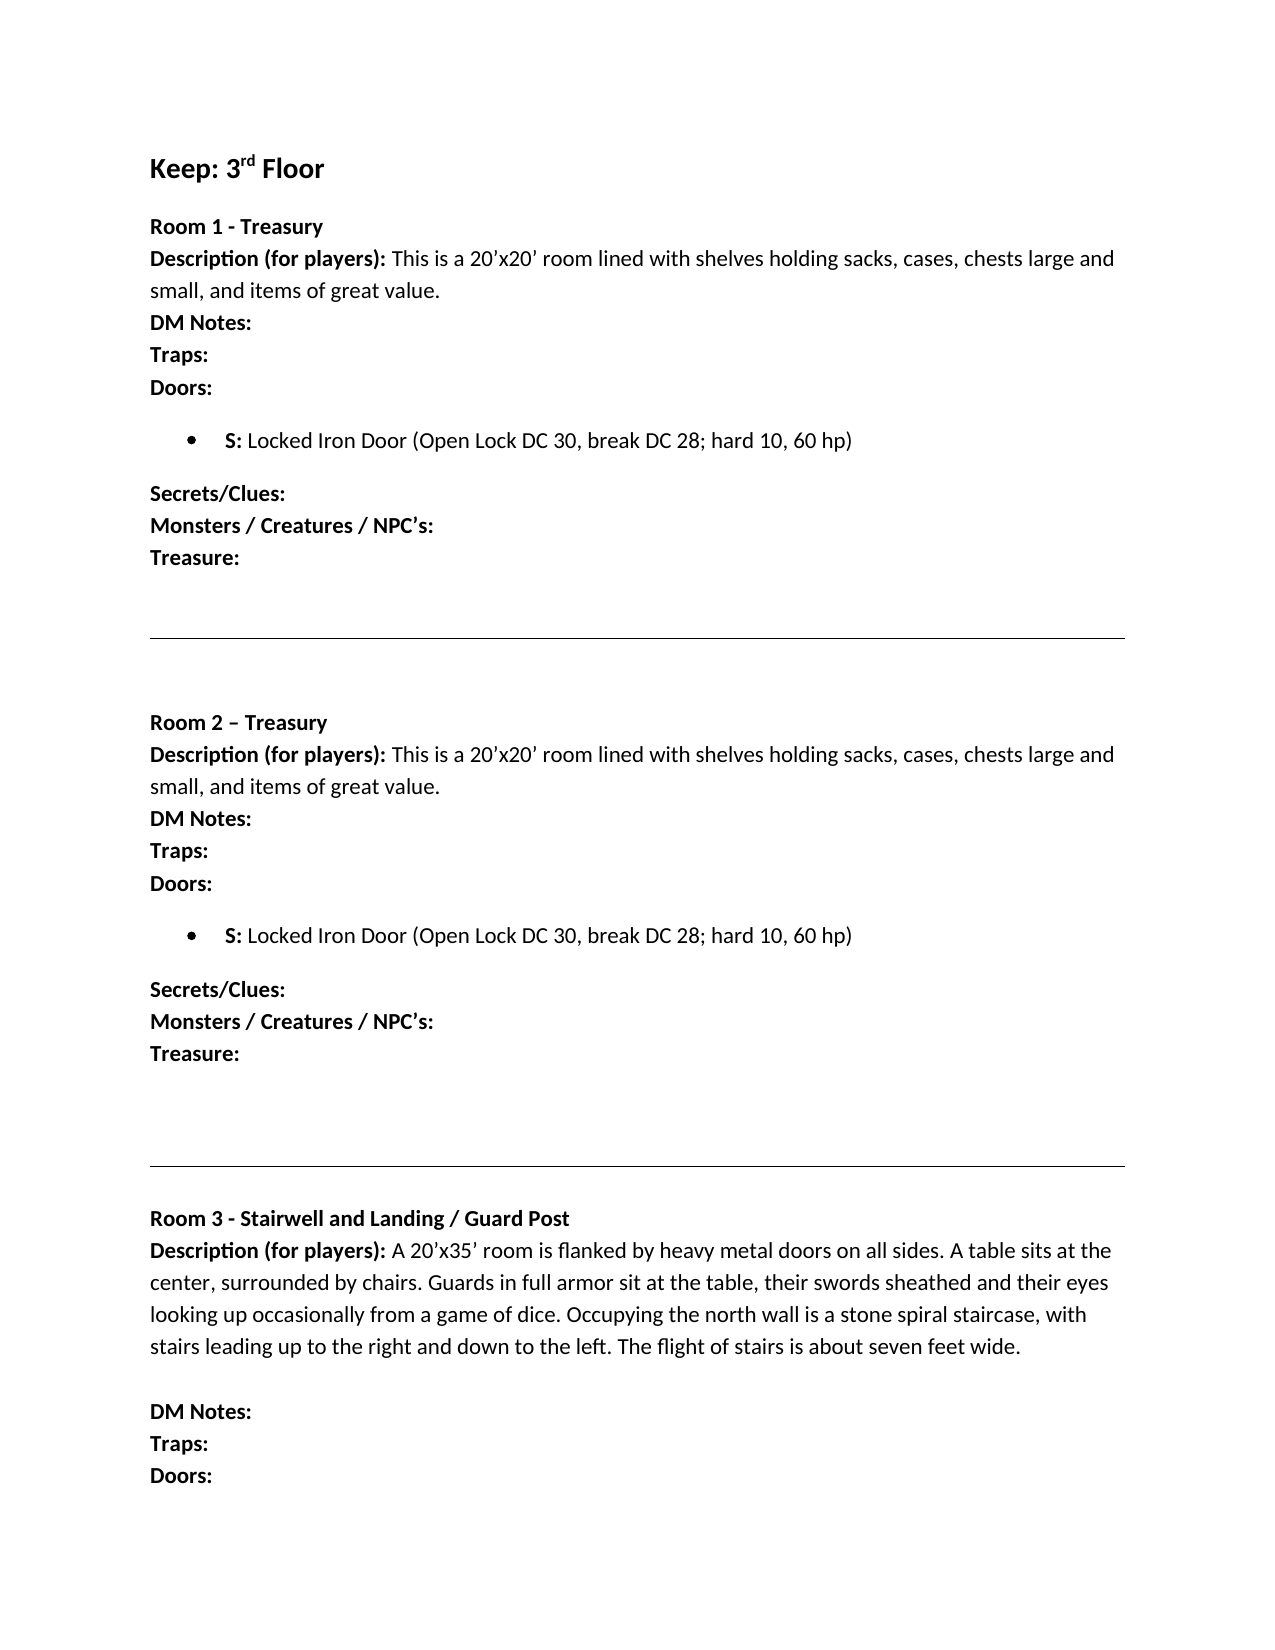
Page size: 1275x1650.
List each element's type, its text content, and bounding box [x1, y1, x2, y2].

text Room 1 - Treasury [150, 212, 1125, 240]
text Traps: [150, 836, 1125, 864]
text Description (for players): A 20’x35’ room is flanked by heavy metal doors on all sides. A table sits at the center, surrounded by chairs. Guards in full armor sit at the table, their swords sheathed and their eyes looking up occasionally from a game of dice. Occupying the north wall is a stone spiral staircase, with stairs leading up to the right and down to the left. The flight of stairs is about seven feet wide. [150, 1236, 1125, 1360]
text Monsters / Creatures / NPC’s: [150, 1007, 1125, 1035]
list S: Locked Iron Door (Open Lock DC 30, break DC 28; hard 10, 60 hp) [187, 922, 1125, 950]
list S: Locked Iron Door (Open Lock DC 30, break DC 28; hard 10, 60 hp) [187, 426, 1125, 454]
text Treasure: [150, 543, 1125, 571]
text Keep: 3rd Floor [150, 150, 1125, 186]
text Description (for players): This is a 20’x20’ room lined with shelves holding sacks, cases, chests large and small, and items of great value. [150, 740, 1125, 800]
text Monsters / Creatures / NPC’s: [150, 511, 1125, 539]
text Traps: [150, 341, 1125, 368]
text Doors: [150, 869, 1125, 897]
text Room 2 – Treasury [150, 708, 1125, 736]
text Secrets/Clues: [150, 975, 1125, 1003]
text Description (for players): This is a 20’x20’ room lined with shelves holding sacks, cases, chests large and small, and items of great value. [150, 244, 1125, 304]
text Room 3 - Stairwell and Landing / Guard Post [150, 1204, 1125, 1232]
text Traps: [150, 1429, 1125, 1457]
text Doors: [150, 1461, 1125, 1489]
text DM Notes: [150, 1397, 1125, 1425]
text Secrets/Clues: [150, 479, 1125, 507]
text Doors: [150, 373, 1125, 401]
text Treasure: [150, 1039, 1125, 1067]
text DM Notes: [150, 804, 1125, 832]
text DM Notes: [150, 308, 1125, 336]
